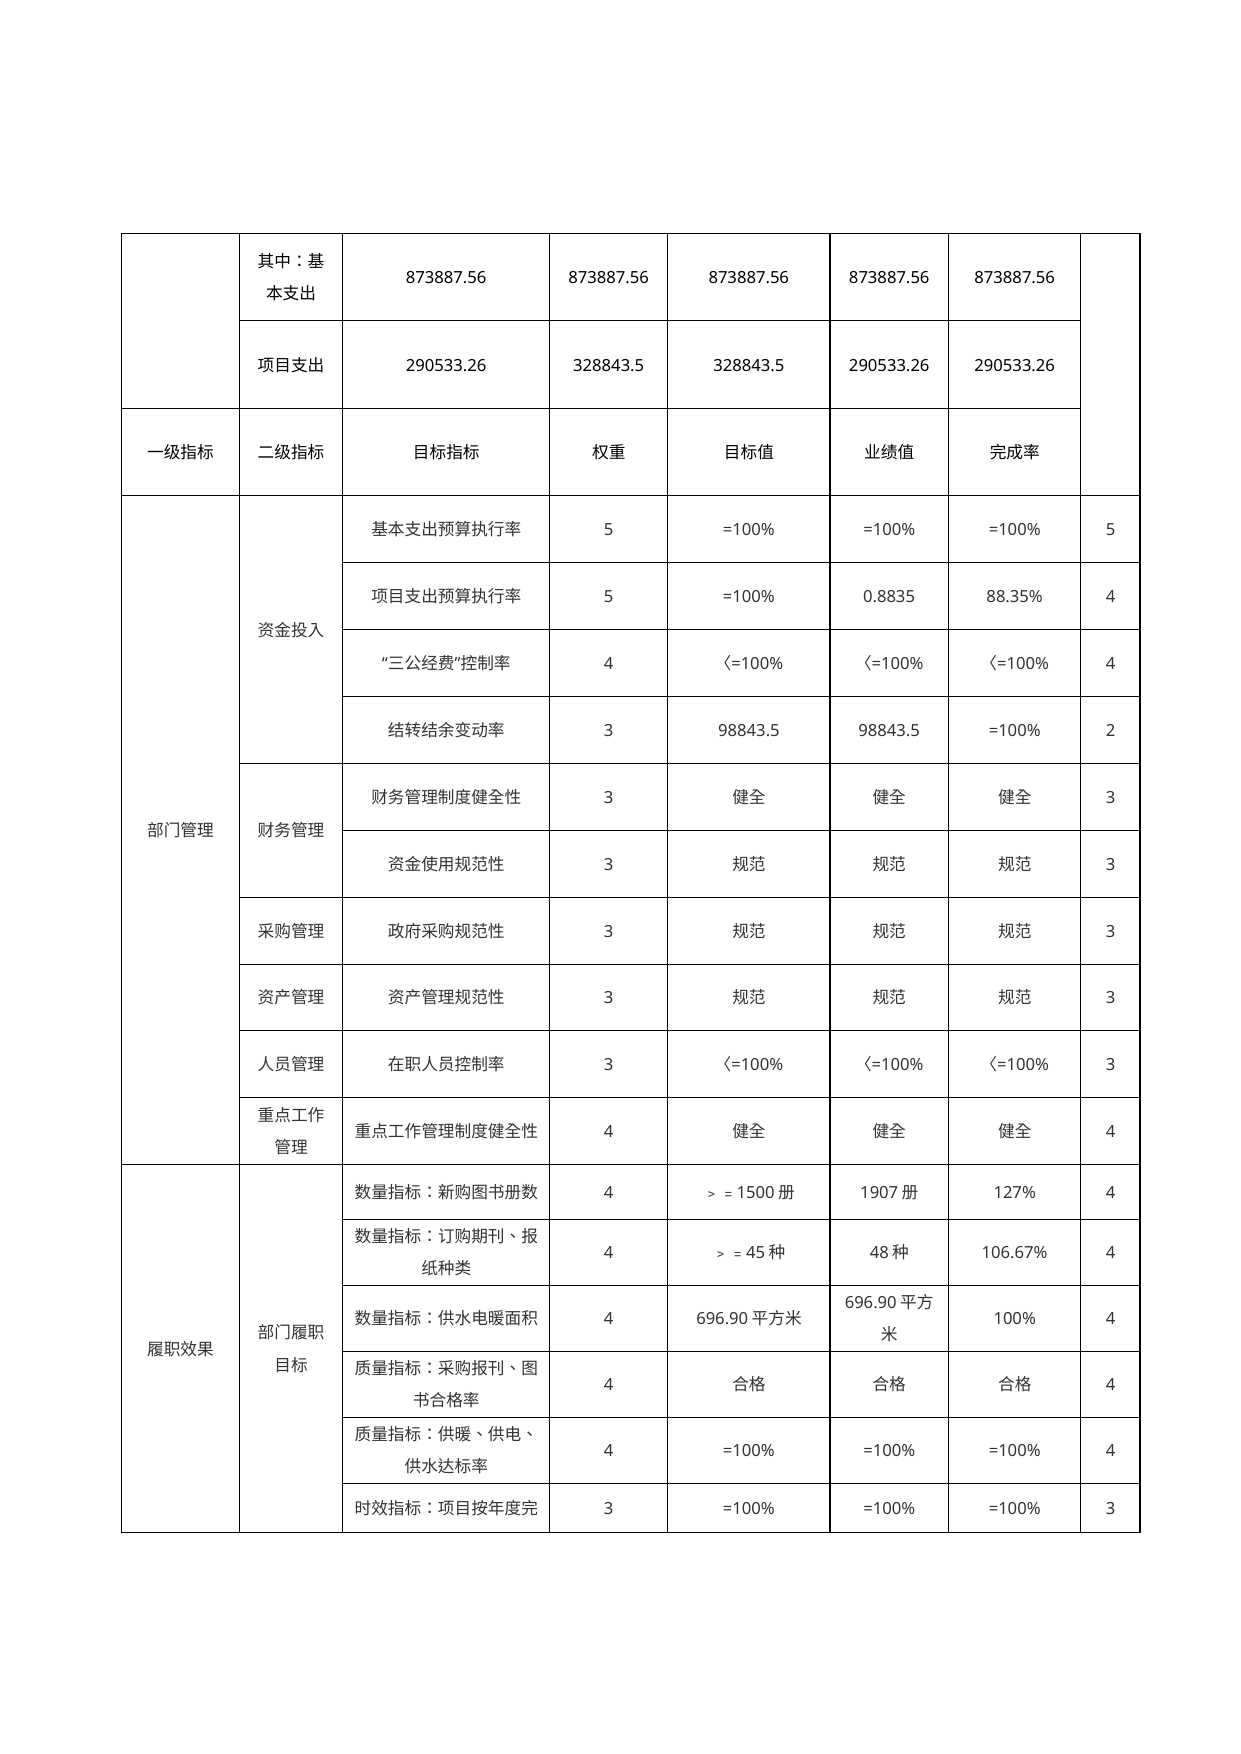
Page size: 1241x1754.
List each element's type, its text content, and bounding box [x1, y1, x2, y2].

table_cell 重点工作管理制度健全性 [343, 1098, 549, 1164]
table_cell 4 [1081, 1352, 1139, 1417]
table_cell 3 [1081, 898, 1139, 963]
table_cell 数量指标：新购图书册数 [343, 1165, 549, 1218]
table_cell 完成率 [949, 409, 1080, 495]
table_cell 873887.56 [343, 234, 549, 320]
table_cell 0.8835 [831, 563, 948, 629]
table_cell 部门管理 [122, 496, 239, 1164]
table_cell 4 [550, 1098, 667, 1164]
table_cell 873887.56 [668, 234, 829, 320]
table_cell 财务管理 [240, 764, 342, 897]
table_cell 健全 [831, 764, 948, 830]
table_cell 4 [1081, 563, 1139, 629]
table_cell 资金投入 [240, 496, 342, 763]
table_cell 规范 [831, 965, 948, 1030]
table_cell 4 [550, 1165, 667, 1218]
table_cell 健全 [831, 1098, 948, 1164]
table_cell 政府采购规范性 [343, 898, 549, 963]
table_cell 3 [550, 697, 667, 763]
table_cell ﹥﹦1500册 [668, 1165, 829, 1218]
table_cell 3 [1081, 831, 1139, 897]
table_cell 合格 [668, 1352, 829, 1417]
table_cell 3 [550, 764, 667, 830]
table_cell 项目支出预算执行率 [343, 563, 549, 629]
table_cell 目标值 [668, 409, 829, 495]
table_cell 4 [550, 630, 667, 696]
table_cell 规范 [668, 831, 829, 897]
table_cell =100% [831, 1418, 948, 1483]
table_cell 106.67% [949, 1220, 1080, 1284]
table_cell 资金使用规范性 [343, 831, 549, 897]
table_cell 规范 [668, 965, 829, 1030]
table_cell 部门履职目标 [240, 1165, 342, 1532]
table_cell =100% [949, 697, 1080, 763]
table_cell 328843.5 [550, 321, 667, 408]
table_cell 结转结余变动率 [343, 697, 549, 763]
table_cell 4 [1081, 1098, 1139, 1164]
table_cell 4 [550, 1418, 667, 1483]
table_cell 〈=100% [668, 630, 829, 696]
table_cell 规范 [831, 898, 948, 963]
table_cell 3 [550, 1031, 667, 1097]
table_cell 资产管理规范性 [343, 965, 549, 1030]
table_cell 质量指标：采购报刊、图书合格率 [343, 1352, 549, 1417]
table_cell 二级指标 [240, 409, 342, 495]
table_cell =100% [668, 1418, 829, 1483]
table_cell 98843.5 [668, 697, 829, 763]
table_cell 〈=100% [949, 630, 1080, 696]
table_cell 业绩值 [831, 409, 948, 495]
table_cell 2 [1081, 697, 1139, 763]
table_cell 合格 [831, 1352, 948, 1417]
table_cell 5 [550, 496, 667, 562]
table_cell ﹥﹦45种 [668, 1220, 829, 1284]
table_cell =100% [831, 496, 948, 562]
table_cell 4 [1081, 1220, 1139, 1284]
table_cell 健全 [949, 1098, 1080, 1164]
table_cell =100% [668, 563, 829, 629]
table_cell 规范 [949, 965, 1080, 1030]
table_cell 健全 [668, 764, 829, 830]
table_cell 3 [1081, 1031, 1139, 1097]
table_cell 3 [550, 1484, 667, 1532]
table_cell 328843.5 [668, 321, 829, 408]
table_cell 〈=100% [949, 1031, 1080, 1097]
table_cell 其中：基本支出 [240, 234, 342, 320]
table_cell 资产管理 [240, 965, 342, 1030]
table_cell 290533.26 [831, 321, 948, 408]
table_cell 履职效果 [122, 1165, 239, 1532]
table_cell 873887.56 [831, 234, 948, 320]
table_cell 4 [1081, 1286, 1139, 1351]
table_cell 〈=100% [668, 1031, 829, 1097]
table_cell 1907册 [831, 1165, 948, 1218]
table_cell 3 [550, 965, 667, 1030]
table_cell 时效指标：项目按年度完成率 [343, 1484, 549, 1532]
table_cell 4 [1081, 1165, 1139, 1218]
table_cell 目标指标 [343, 409, 549, 495]
table_cell 采购管理 [240, 898, 342, 963]
table_cell 基本支出预算执行率 [343, 496, 549, 562]
table_cell 权重 [550, 409, 667, 495]
table_cell 127% [949, 1165, 1080, 1218]
table_cell 质量指标：供暖、供电、供水达标率 [343, 1418, 549, 1483]
table_cell 规范 [668, 898, 829, 963]
table_cell 4 [1081, 630, 1139, 696]
table_cell =100% [668, 1484, 829, 1532]
table_cell =100% [949, 496, 1080, 562]
table_cell 48种 [831, 1220, 948, 1284]
table_cell 873887.56 [550, 234, 667, 320]
table_cell =100% [949, 1418, 1080, 1483]
table_cell 财务管理制度健全性 [343, 764, 549, 830]
table_cell 88.35% [949, 563, 1080, 629]
table_cell 4 [550, 1220, 667, 1284]
table_cell 696.90平方米 [668, 1286, 829, 1351]
table_cell 〈=100% [831, 630, 948, 696]
table_cell 290533.26 [949, 321, 1080, 408]
table_cell 290533.26 [343, 321, 549, 408]
table_cell 数量指标：订购期刊、报纸种类 [343, 1220, 549, 1284]
table_cell 98843.5 [831, 697, 948, 763]
table_cell 规范 [949, 898, 1080, 963]
table_cell 4 [550, 1352, 667, 1417]
table_cell 5 [1081, 496, 1139, 562]
table_cell 规范 [949, 831, 1080, 897]
table_cell 3 [550, 898, 667, 963]
table_cell 健全 [949, 764, 1080, 830]
table_cell 一级指标 [122, 409, 239, 495]
table_cell 〈=100% [831, 1031, 948, 1097]
table_cell 健全 [668, 1098, 829, 1164]
table_cell 696.90平方米 [831, 1286, 948, 1351]
table_cell 873887.56 [949, 234, 1080, 320]
table_cell 4 [1081, 1418, 1139, 1483]
table_cell 100% [949, 1286, 1080, 1351]
table_cell 人员管理 [240, 1031, 342, 1097]
table_cell 3 [1081, 965, 1139, 1030]
table_cell 数量指标：供水电暖面积 [343, 1286, 549, 1351]
table_cell 5 [550, 563, 667, 629]
table_cell =100% [831, 1484, 948, 1532]
table_cell 3 [1081, 1484, 1139, 1532]
table_cell =100% [668, 496, 829, 562]
table_cell 在职人员控制率 [343, 1031, 549, 1097]
table_cell 3 [1081, 764, 1139, 830]
table_cell 3 [550, 831, 667, 897]
table_cell 规范 [831, 831, 948, 897]
table_cell =100% [949, 1484, 1080, 1532]
table_cell 重点工作管理 [240, 1098, 342, 1164]
table_cell “三公经费”控制率 [343, 630, 549, 696]
table_cell 4 [550, 1286, 667, 1351]
table_cell 合格 [949, 1352, 1080, 1417]
table_cell 项目支出 [240, 321, 342, 408]
